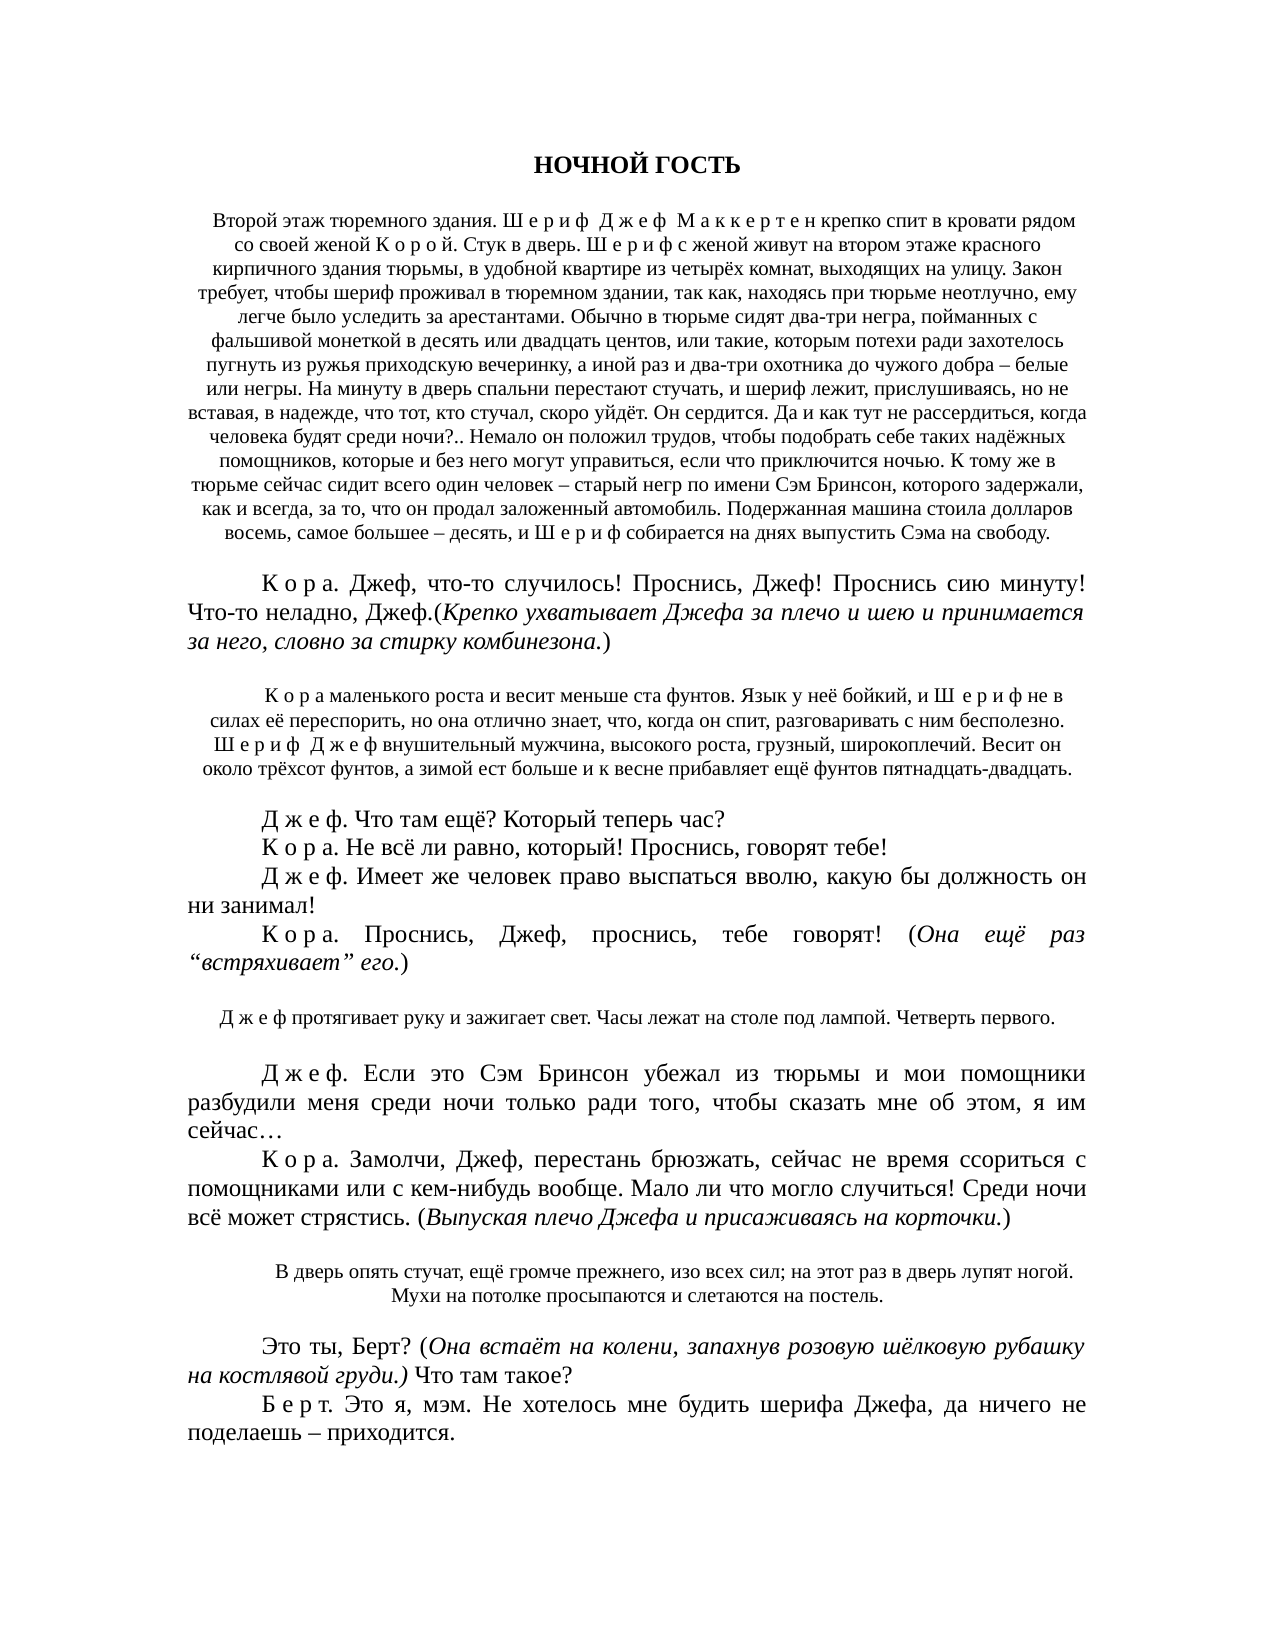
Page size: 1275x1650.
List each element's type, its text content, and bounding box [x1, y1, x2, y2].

text Д ж е ф. Что там ещё? Который теперь час? [187, 804, 1087, 832]
text Это ты, Берт? (Она встаёт на колени, запахнув розовую шёлковую рубашку на костлявой груди.) Что там такое? [187, 1331, 1087, 1389]
text К о р а. Не всё ли равно, который! Проснись, говорят тебе! [187, 832, 1087, 861]
text К о р а. Джеф, что-то случилось! Проснись, Джеф! Проснись сию минуту! Что-то неладно, Джеф.(Крепко ухватывает Джефа за плечо и шею и принимается за него, словно за стирку комбинезона.) [187, 568, 1087, 655]
text Второй этаж тюремного здания. Ш е р и ф Д ж е ф М а к к е р т е н крепко спит в кровати рядом со своей женой К о р о й. Стук в дверь. Ш е р и ф с женой живут на втором этаже красного кирпичного здания тюрьмы, в удобной квартире из четырёх комнат, выходящих на улицу. Закон требует, чтобы шериф проживал в тюремном здании, так как, находясь при тюрьме неотлучно, ему легче было уследить за арестантами. Обычно в тюрьме сидят два-три негра, пойманных с фальшивой монеткой в десять или двадцать центов, или такие, которым потехи ради захотелось пугнуть из ружья приходскую вечеринку, а иной раз и два-три охотника до чужого добра – белые или негры. На минуту в дверь спальни перестают стучать, и шериф лежит, прислушиваясь, но не вставая, в надежде, что тот, кто стучал, скоро уйдёт. Он сердится. Да и как тут не рассердиться, когда человека будят среди ночи?.. Немало он положил трудов, чтобы подобрать себе таких надёжных помощников, которые и без него могут управиться, если что приключится ночью. К тому же в тюрьме сейчас сидит всего один человек – старый негр по имени Сэм Бринсон, которого задержали, как и всегда, за то, что он продал заложенный автомобиль. Подержанная машина стоила долларов восемь, самое большее – десять, и Ш е р и ф собирается на днях выпустить Сэма на свободу. [187, 207, 1087, 544]
text К о р а маленького роста и весит меньше ста фунтов. Язык у неё бойкий, и Ш е р и ф не в силах её переспорить, но она отлично знает, что, когда он спит, разговаривать с ним бесполезно. Ш е р и ф Д ж е ф внушительный мужчина, высокого роста, грузный, широкоплечий. Весит он около трёхсот фунтов, а зимой ест больше и к весне прибавляет ещё фунтов пятнадцать-двадцать. [187, 683, 1087, 780]
text Д ж е ф. Имеет же человек право выспаться вволю, какую бы должность он ни занимал! [187, 861, 1087, 919]
text Б е р т. Это я, мэм. Не хотелось мне будить шерифа Джефа, да ничего не поделаешь – приходится. [187, 1389, 1087, 1446]
text К о р а. Замолчи, Джеф, перестань брюзжать, сейчас не время ссориться с помощниками или с кем-нибудь вообще. Мало ли что могло случиться! Среди ночи всё может стрястись. (Выпуская плечо Джефа и присаживаясь на корточки.) [187, 1144, 1087, 1230]
text В дверь опять стучат, ещё громче прежнего, изо всех сил; на этот раз в дверь лупят ногой. Мухи на потолке просыпаются и слетаются на постель. [187, 1259, 1087, 1307]
text Д ж е ф протягивает руку и зажигает свет. Часы лежат на столе под лампой. Четверть первого. [187, 1005, 1087, 1029]
text К о р а. Проснись, Джеф, проснись, тебе говорят! (Она ещё раз “встряхивает” его.) [187, 919, 1087, 976]
text НОЧНОЙ ГОСТЬ [187, 150, 1087, 179]
text Д ж е ф. Если это Сэм Бринсон убежал из тюрьмы и мои помощники разбудили меня среди ночи только ради того, чтобы сказать мне об этом, я им сейчас… [187, 1058, 1087, 1144]
